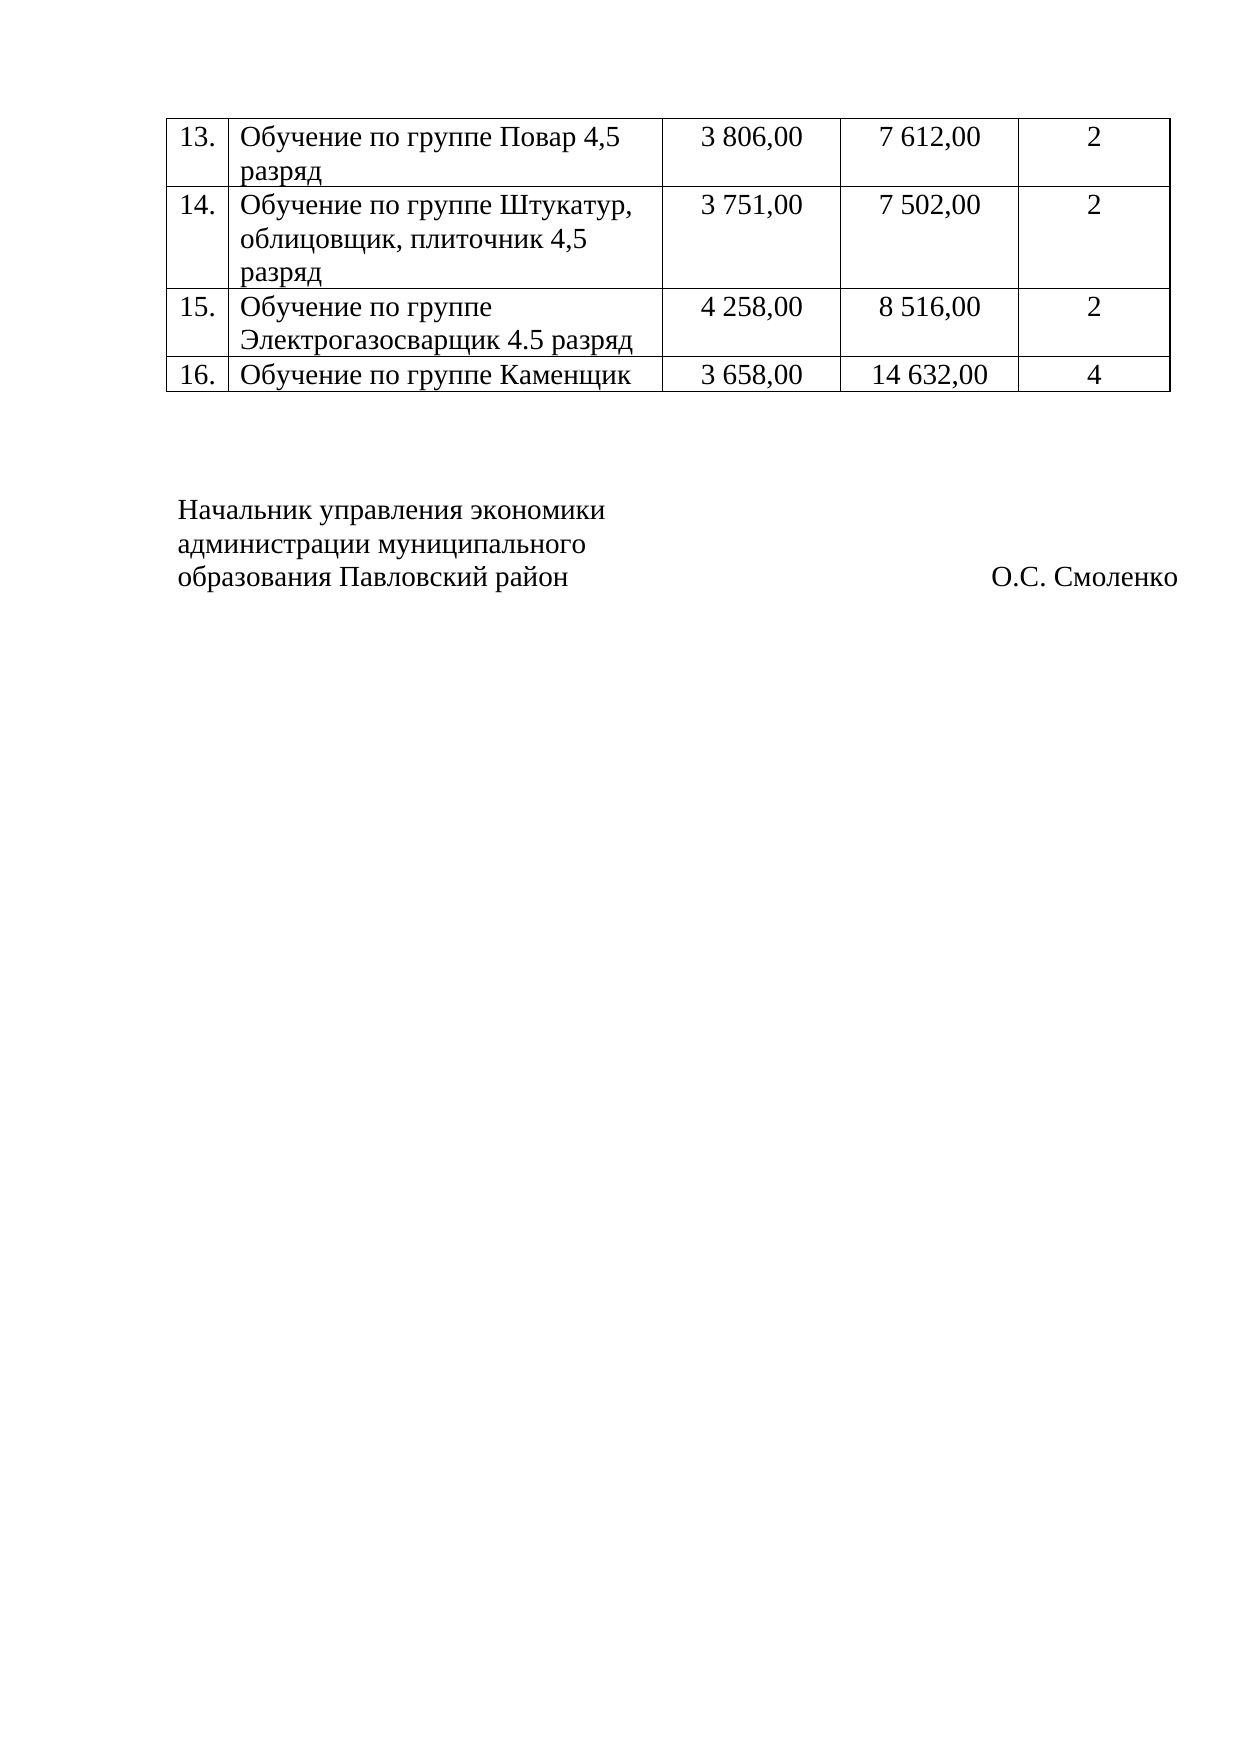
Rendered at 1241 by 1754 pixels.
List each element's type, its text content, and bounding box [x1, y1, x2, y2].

table_cell 3 658,00 [663, 357, 840, 391]
table_cell 13. [167, 119, 228, 186]
text образования Павловский район О.С. Смоленко [177, 559, 1181, 593]
table_cell 2 [1019, 289, 1169, 356]
table_cell 15. [167, 289, 228, 356]
table_cell 7 612,00 [841, 119, 1018, 186]
table_cell 7 502,00 [841, 187, 1018, 288]
table_cell 3 806,00 [663, 119, 840, 186]
table_cell 8 516,00 [841, 289, 1018, 356]
table_cell Обучение по группе Повар 4,5 разряд [229, 119, 662, 186]
table_cell 2 [1019, 119, 1169, 186]
table_cell 16. [167, 357, 228, 391]
text администрации муниципального [177, 526, 1181, 559]
table_cell 4 258,00 [663, 289, 840, 356]
table_cell 14 632,00 [841, 357, 1018, 391]
table_cell 14. [167, 187, 228, 288]
table_cell 2 [1019, 187, 1169, 288]
table_cell 3 751,00 [663, 187, 840, 288]
table_cell Обучение по группе Электрогазосварщик 4.5 разряд [229, 289, 662, 356]
table_cell 4 [1019, 357, 1169, 391]
table_cell Обучение по группе Штукатур, облицовщик, плиточник 4,5 разряд [229, 187, 662, 288]
text Начальник управления экономики [177, 492, 1181, 526]
table_cell Обучение по группе Каменщик [229, 357, 662, 391]
